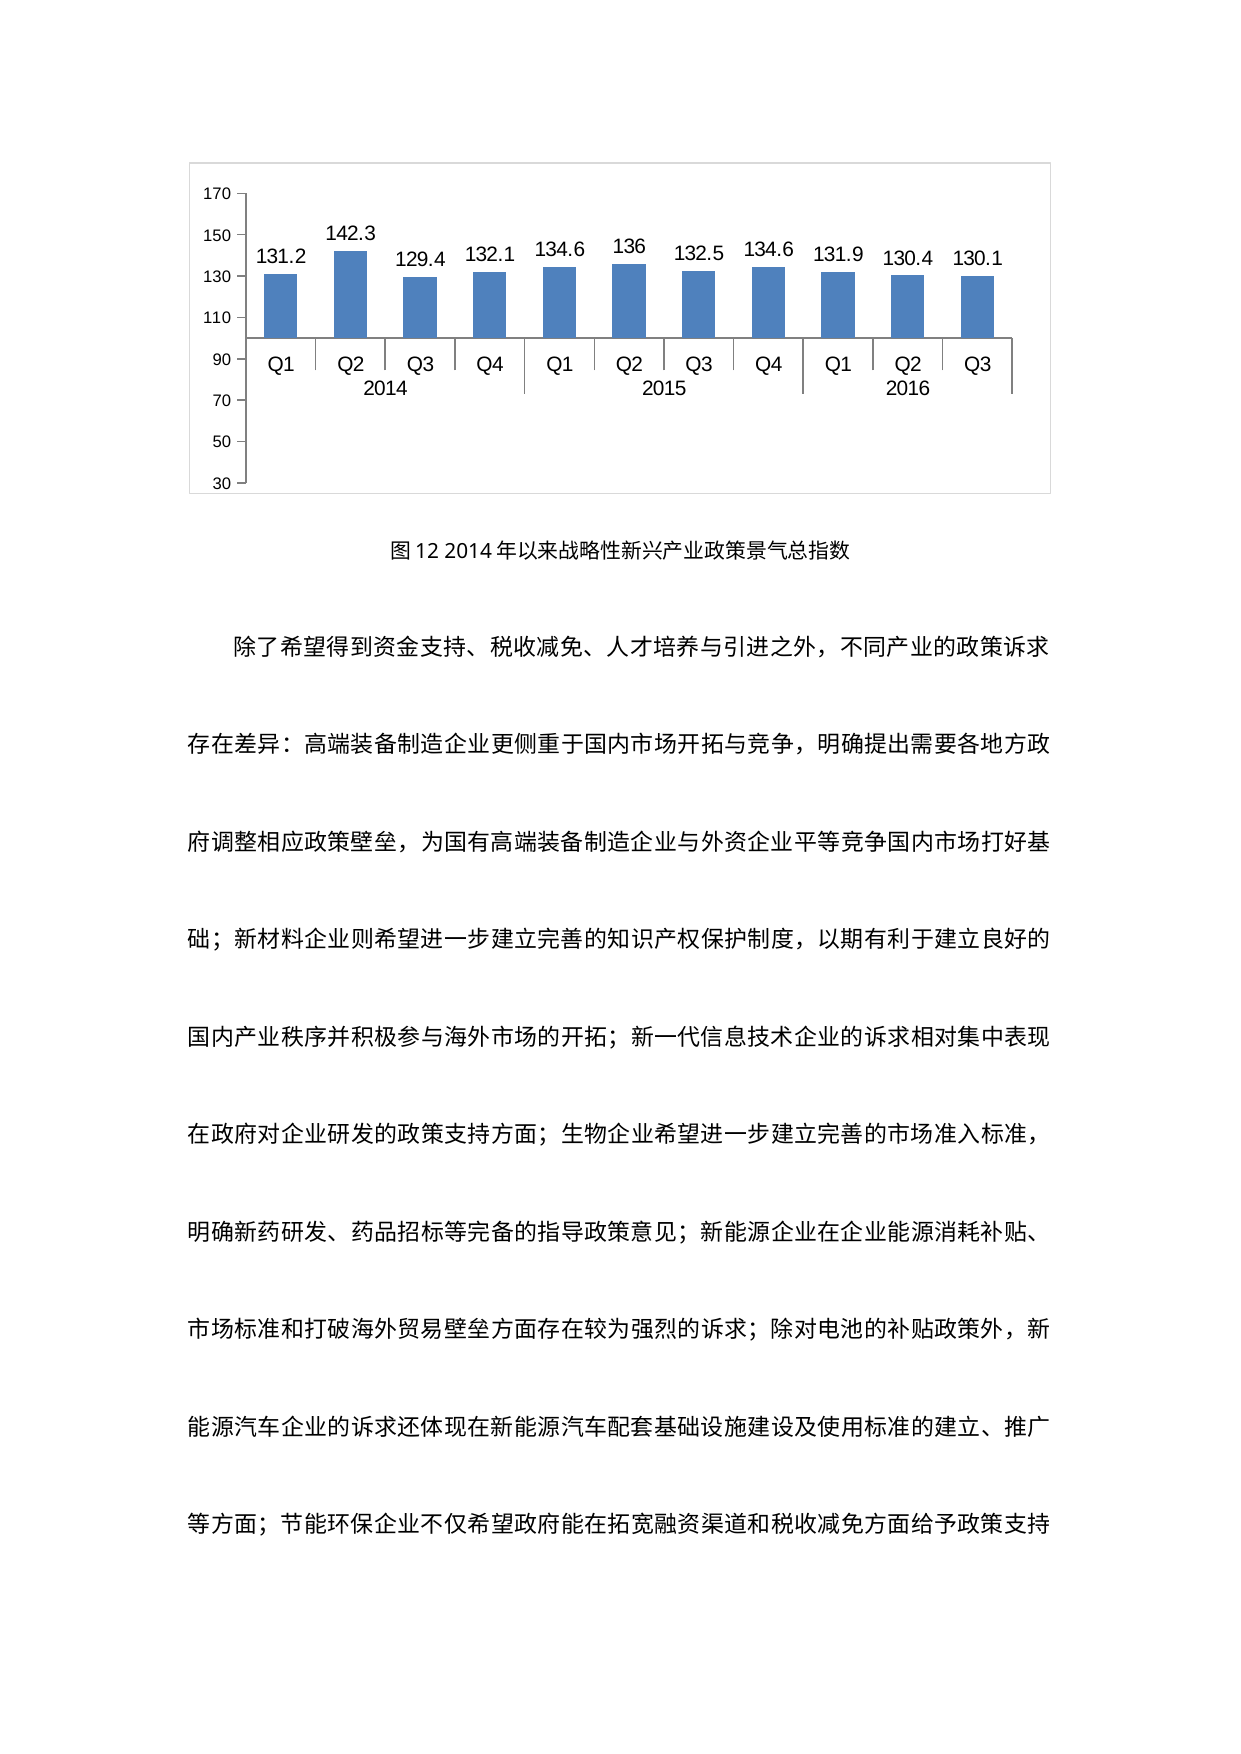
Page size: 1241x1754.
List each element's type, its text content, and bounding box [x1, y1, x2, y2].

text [187, 613, 1053, 1555]
text 图12 2014年以来战略性新兴产业政策景气总指数 [187, 533, 1053, 565]
